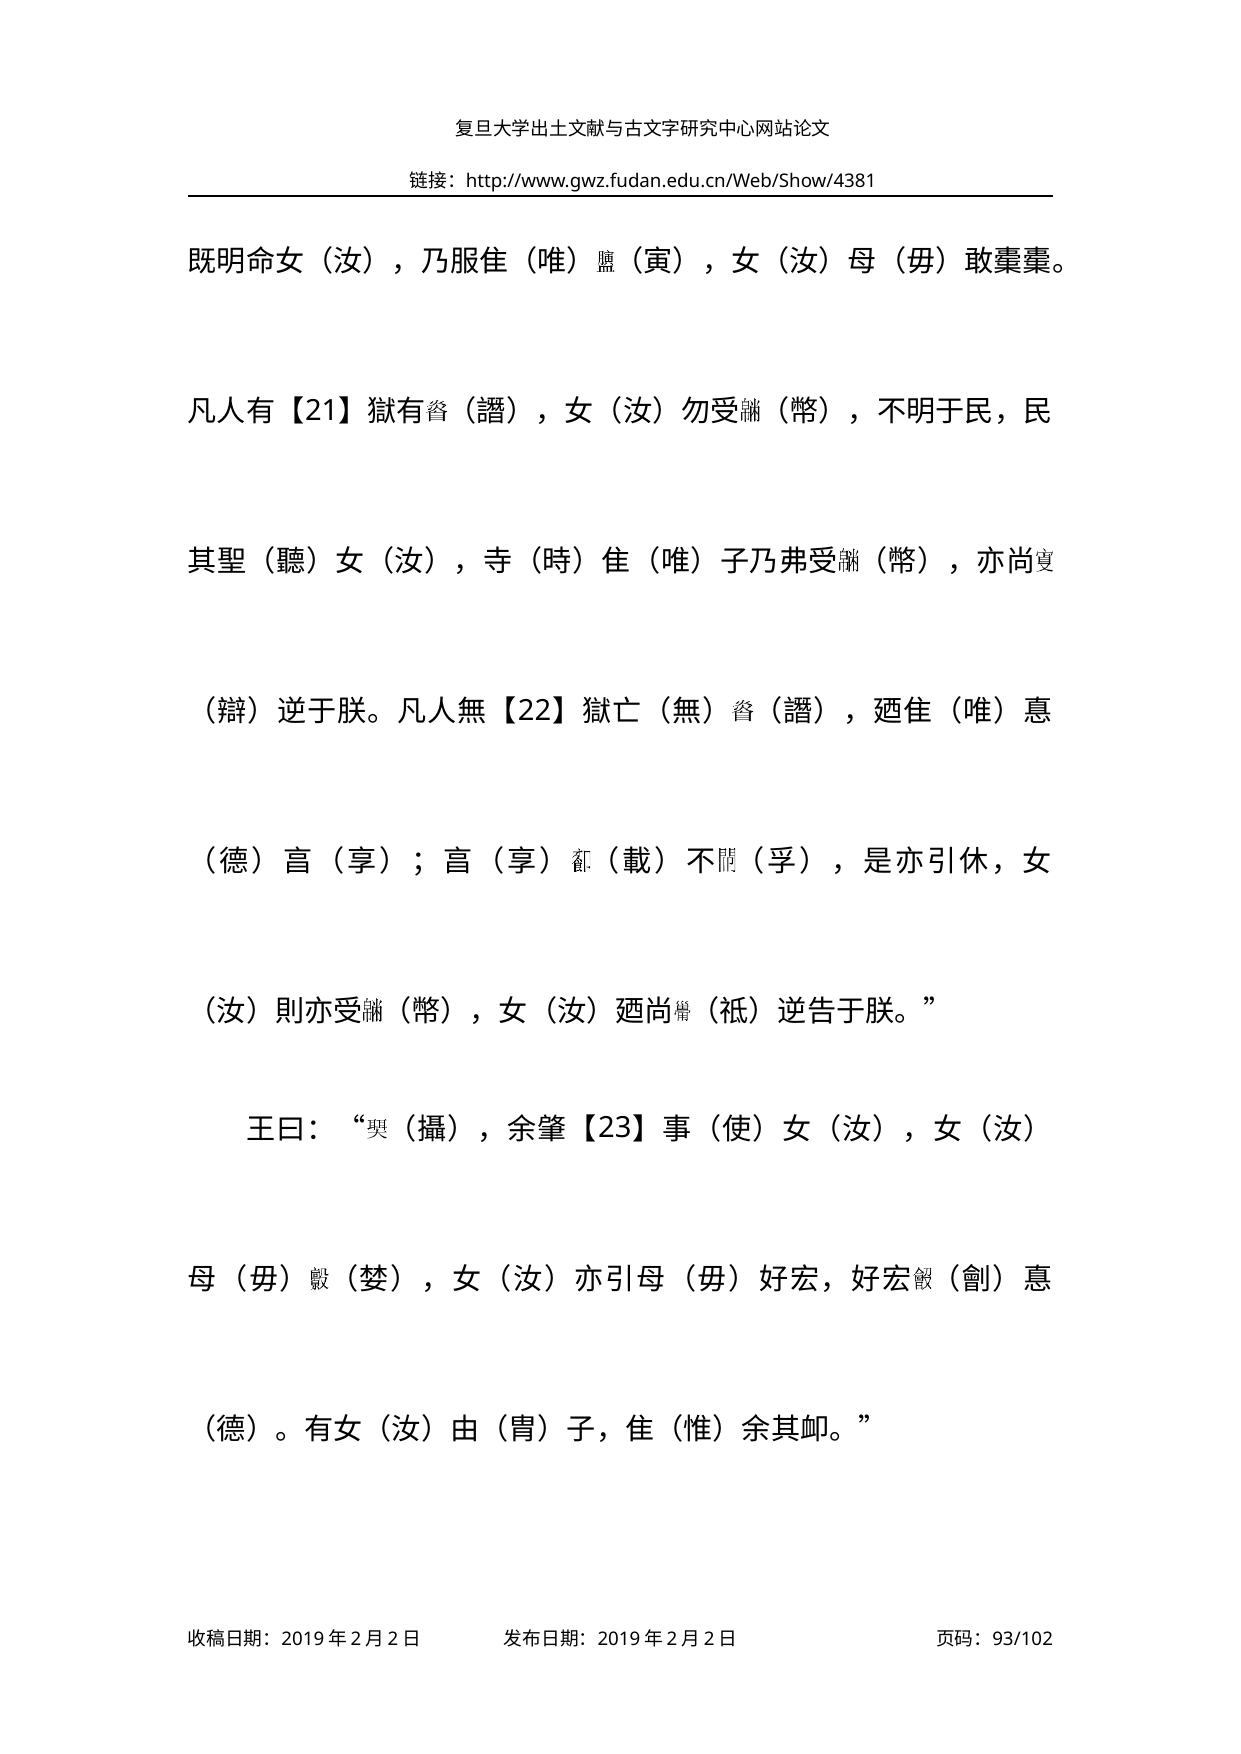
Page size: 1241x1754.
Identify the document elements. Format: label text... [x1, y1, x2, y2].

picture [913, 1266, 932, 1290]
picture [673, 999, 691, 1022]
picture [596, 249, 615, 272]
picture [732, 699, 754, 722]
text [187, 222, 1053, 1047]
picture [571, 848, 590, 872]
picture [426, 399, 448, 422]
picture [362, 998, 382, 1022]
picture [1035, 548, 1053, 572]
picture [838, 548, 859, 572]
picture [310, 1266, 329, 1290]
picture [740, 398, 760, 422]
picture [366, 1118, 388, 1139]
text 王曰：“（攝），余肇【23】事（使）女（汝），女（汝）母（毋）（婪），女（汝）亦引母（毋）好宏，好宏（劊）惪（德）。有女（汝）由（胄）子，隹（惟）余其卹。” [187, 1089, 1053, 1464]
picture [718, 848, 736, 872]
